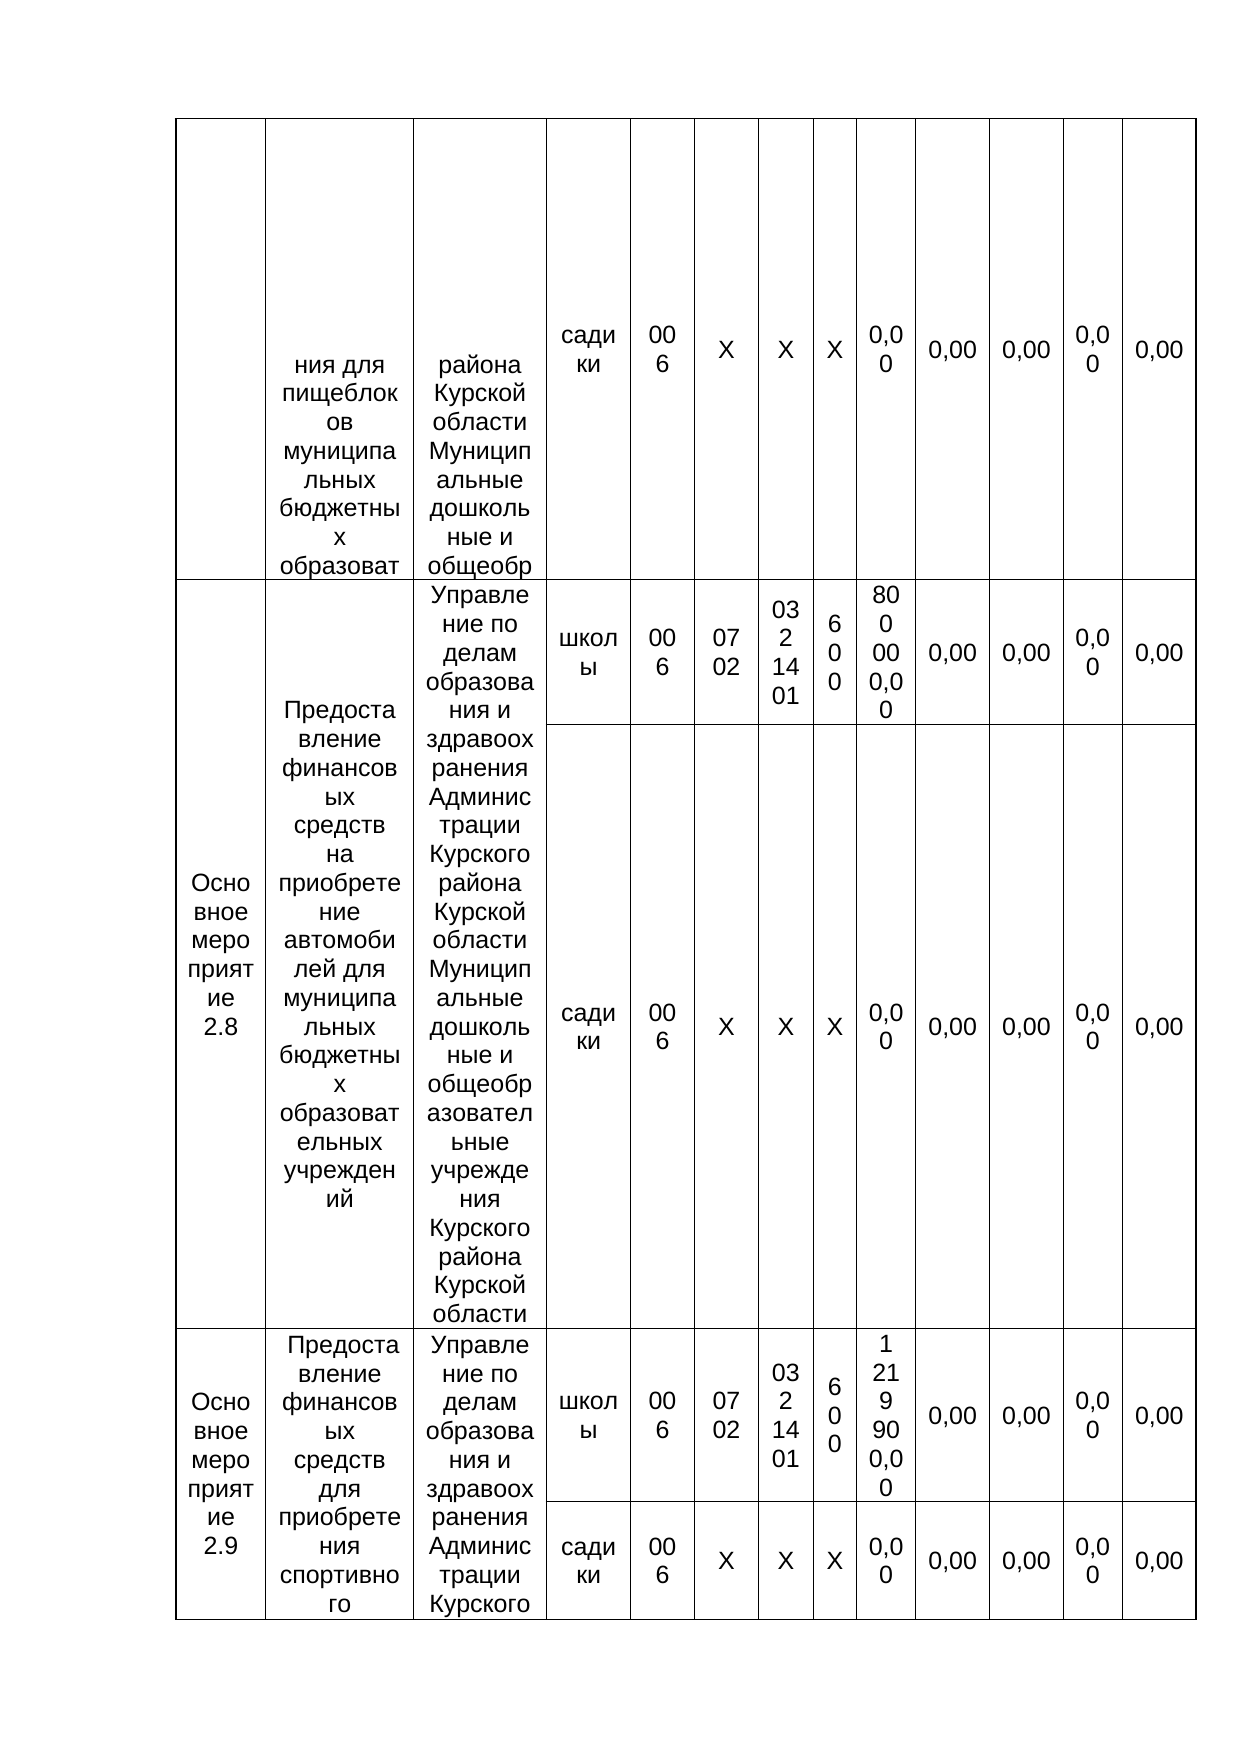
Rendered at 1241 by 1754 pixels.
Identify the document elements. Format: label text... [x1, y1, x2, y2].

table_cell 0,00 [1123, 119, 1195, 579]
table_cell Х [695, 725, 758, 1328]
table_cell 006 [631, 1502, 694, 1618]
table_cell 0,00 [1123, 1329, 1195, 1501]
table_cell 0,00 [1064, 119, 1122, 579]
table_cell 0,00 [857, 1502, 915, 1618]
table_cell 0,00 [990, 580, 1063, 724]
table_cell Х [814, 1502, 856, 1618]
table_cell 032 1401 [759, 1329, 813, 1501]
table_cell 0,00 [916, 725, 989, 1328]
table_cell 0702 [695, 580, 758, 724]
table_cell 0,00 [916, 1502, 989, 1618]
table_cell Управление по делам образования и здравоохранения Администрации Курского района Курской области Муниципальные дошкольные и общеобразовательные учреждения Курского района Курской области [414, 1329, 546, 1618]
table_cell Х [759, 1502, 813, 1618]
table_cell 0,00 [857, 725, 915, 1328]
table_cell садики [547, 1502, 630, 1618]
table_cell Х [814, 725, 856, 1328]
table_cell 0702 [695, 1329, 758, 1501]
table_cell 0,00 [1064, 725, 1122, 1328]
table_cell 006 [631, 1329, 694, 1501]
table_cell садики [547, 725, 630, 1328]
table_cell садики [547, 119, 630, 579]
table_cell 0,00 [857, 119, 915, 579]
table_cell 0,00 [990, 1502, 1063, 1618]
table_cell 1 219 900,00 [857, 1329, 915, 1501]
table_cell Х [759, 119, 813, 579]
table_cell Х [759, 725, 813, 1328]
table_cell 0,00 [1123, 1502, 1195, 1618]
table_cell 800 000,00 [857, 580, 915, 724]
table_cell 0,00 [1123, 580, 1195, 724]
table_cell Предоставление финансовых средств на приобретение автомобилей для муниципальных бюджетных образовательных учреждений [266, 580, 413, 1328]
table_cell 0,00 [916, 1329, 989, 1501]
table_cell 006 [631, 580, 694, 724]
table_cell 0,00 [1064, 1329, 1122, 1501]
table_cell 0,00 [1064, 580, 1122, 724]
table_cell школы [547, 1329, 630, 1501]
table_cell 0,00 [990, 725, 1063, 1328]
table_cell Основное мероприятие 2.9 [177, 1329, 265, 1618]
table_cell 032 1401 [759, 580, 813, 724]
table_cell Управление по делам образования и здравоохранения Администрации Курского района Курской области Муниципальные дошкольные и общеобразовательные учреждения Курского района Курской области [414, 580, 546, 1328]
table_cell 0,00 [1123, 725, 1195, 1328]
table_cell 600 [814, 580, 856, 724]
table_cell 006 [631, 119, 694, 579]
table_cell 0,00 [916, 580, 989, 724]
table_cell 0,00 [1064, 1502, 1122, 1618]
table_cell Предоставление финансовых средств для приобретения спортивного инвентаря в муниципальные образовательные учреждения [266, 1329, 413, 1618]
table_cell 0,00 [916, 119, 989, 579]
table_cell 0,00 [990, 119, 1063, 579]
table_cell 600 [814, 1329, 856, 1501]
table_cell Х [695, 119, 758, 579]
table_cell Х [695, 1502, 758, 1618]
table_cell 0,00 [990, 1329, 1063, 1501]
table_cell Х [814, 119, 856, 579]
table_cell школы [547, 580, 630, 724]
table_cell 006 [631, 725, 694, 1328]
table_cell Основное мероприятие 2.8 [177, 580, 265, 1328]
